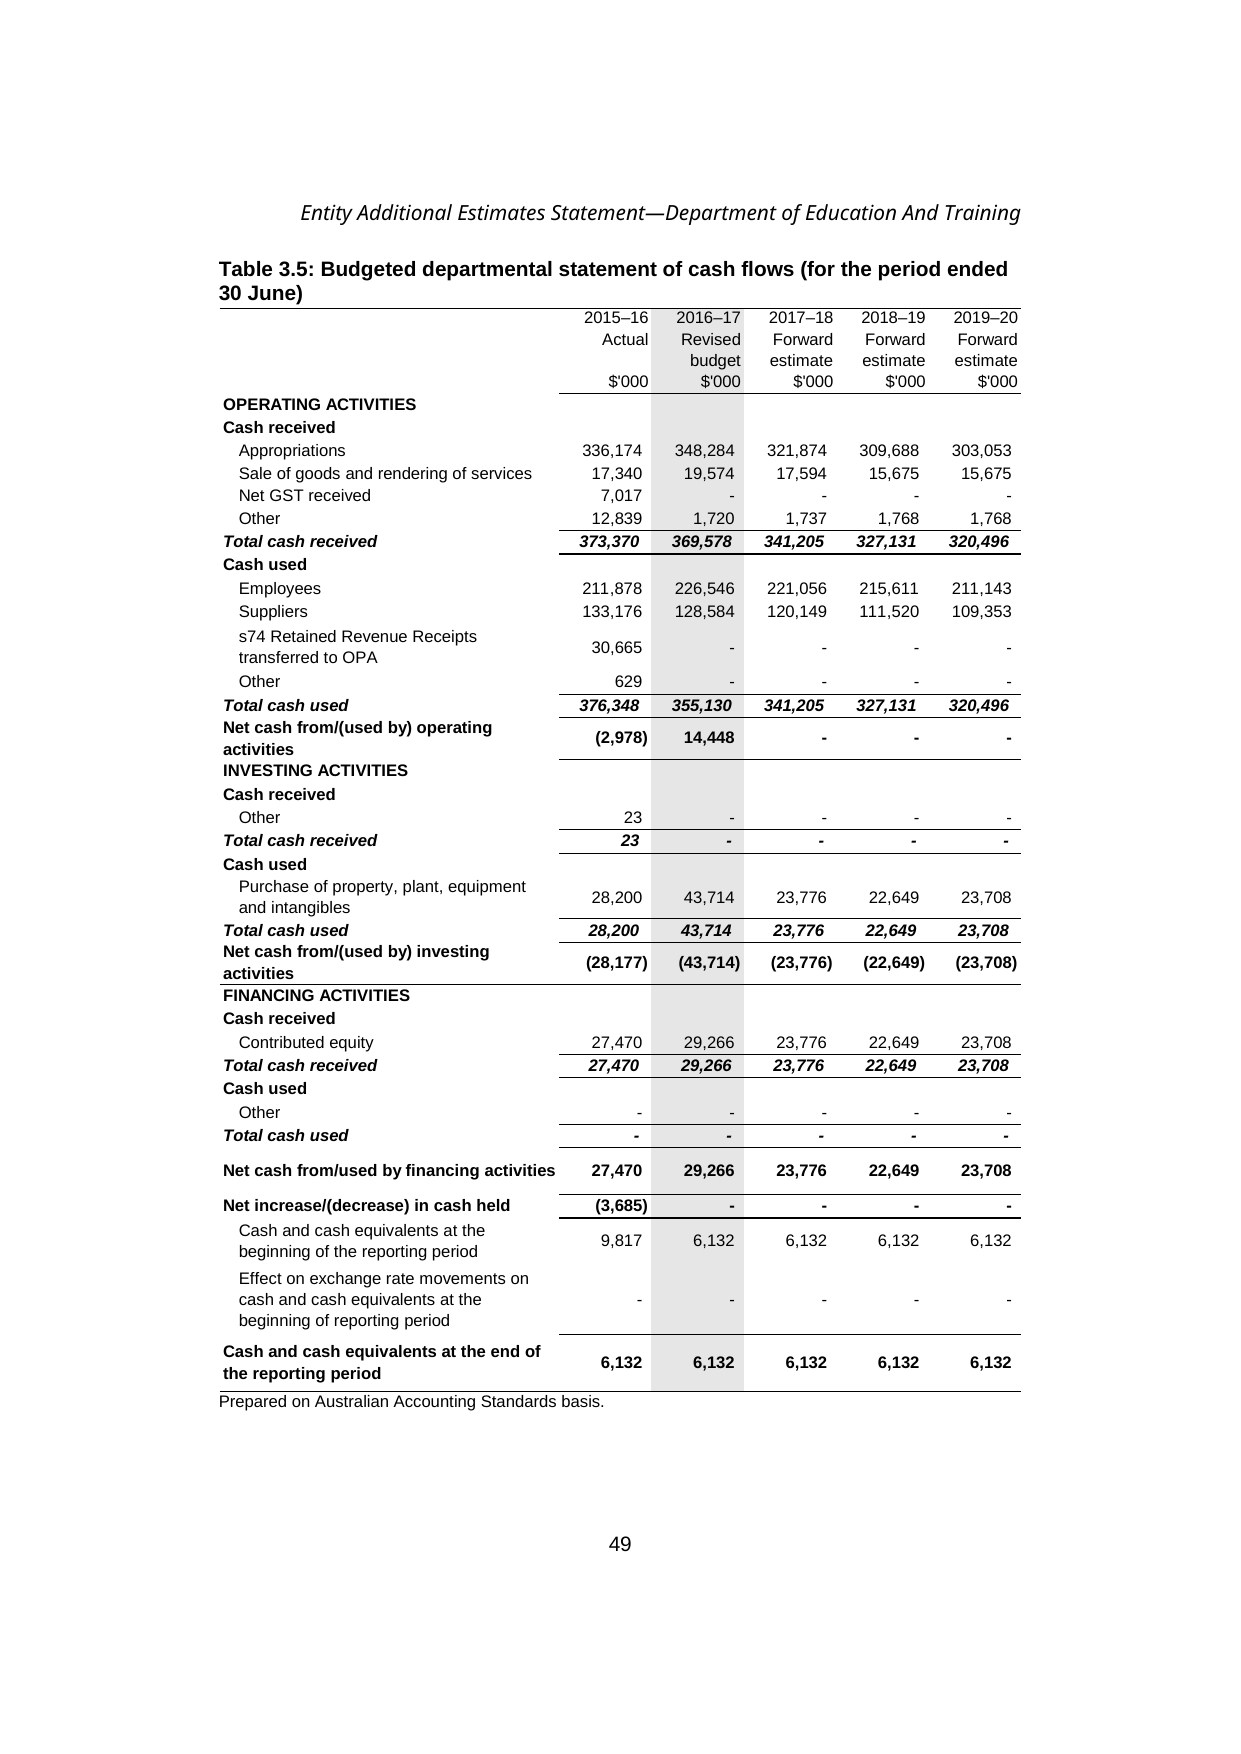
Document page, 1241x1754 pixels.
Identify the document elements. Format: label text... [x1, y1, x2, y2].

subtitle Table 3.5: Budgeted departmental statement of cash flows (for the period ended 30 June) [218, 257, 1022, 305]
text Prepared on Australian Accounting Standards basis. [218, 1392, 1022, 1411]
